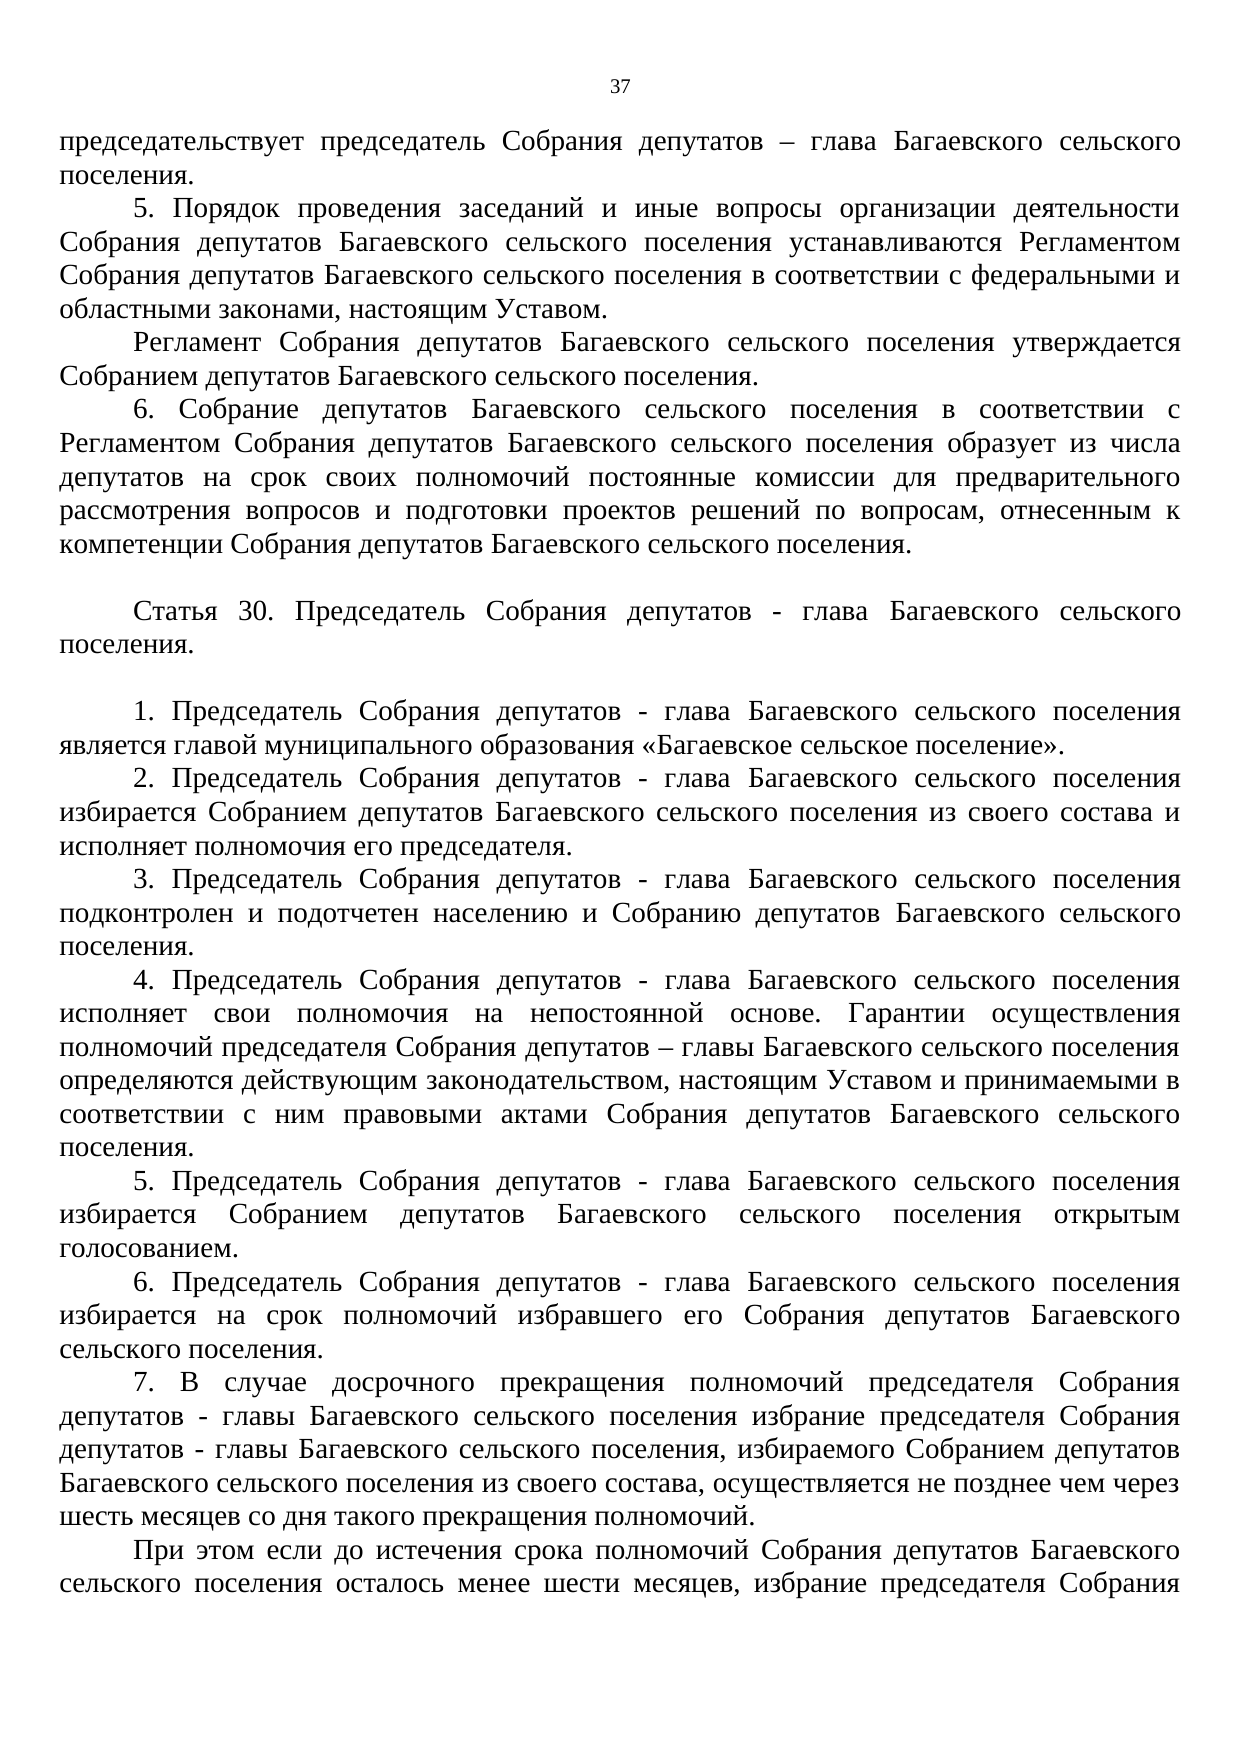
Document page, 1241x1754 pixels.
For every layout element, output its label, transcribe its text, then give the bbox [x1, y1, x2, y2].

text 6. Собрание депутатов Багаевского сельского поселения в соответствии с Регламентом Собрания депутатов Багаевского сельского поселения образует из числа депутатов на срок своих полномочий постоянные комиссии для предварительного рассмотрения вопросов и подготовки проектов решений по вопросам, отнесенным к компетенции Собрания депутатов Багаевского сельского поселения. [59, 392, 1181, 559]
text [59, 1532, 1181, 1599]
text 7. В случае досрочного прекращения полномочий председателя Собрания депутатов - главы Багаевского сельского поселения избрание председателя Собрания депутатов - главы Багаевского сельского поселения, избираемого Собранием депутатов Багаевского сельского поселения из своего состава, осуществляется не позднее чем через шесть месяцев со дня такого прекращения полномочий. [59, 1364, 1181, 1532]
text Регламент Собрания депутатов Багаевского сельского поселения утверждается Собранием депутатов Багаевского сельского поселения. [59, 324, 1181, 392]
text 5. Председатель Собрания депутатов - глава Багаевского сельского поселения избирается Собранием депутатов Багаевского сельского поселения открытым голосованием. [59, 1163, 1181, 1264]
text 4. Председатель Собрания депутатов - глава Багаевского сельского поселения исполняет свои полномочия на непостоянной основе. Гарантии осуществления полномочий председателя Собрания депутатов – главы Багаевского сельского поселения определяются действующим законодательством, настоящим Уставом и принимаемыми в соответствии с ним правовыми актами Собрания депутатов Багаевского сельского поселения. [59, 962, 1181, 1163]
text 1. Председатель Собрания депутатов - глава Багаевского сельского поселения является главой муниципального образования «Багаевское сельское поселение». [59, 693, 1181, 761]
text 6. Председатель Собрания депутатов - глава Багаевского сельского поселения избирается на срок полномочий избравшего его Собрания депутатов Багаевского сельского поселения. [59, 1264, 1181, 1364]
text 2. Председатель Собрания депутатов - глава Багаевского сельского поселения избирается Собранием депутатов Багаевского сельского поселения из своего состава и исполняет полномочия его председателя. [59, 761, 1181, 861]
text Статья 30. Председатель Собрания депутатов - глава Багаевского сельского поселения. [59, 593, 1181, 660]
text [59, 123, 1181, 190]
text 5. Порядок проведения заседаний и иные вопросы организации деятельности Собрания депутатов Багаевского сельского поселения устанавливаются Регламентом Собрания депутатов Багаевского сельского поселения в соответствии с федеральными и областными законами, настоящим Уставом. [59, 190, 1181, 324]
text 3. Председатель Собрания депутатов - глава Багаевского сельского поселения подконтролен и подотчетен населению и Собранию депутатов Багаевского сельского поселения. [59, 861, 1181, 962]
